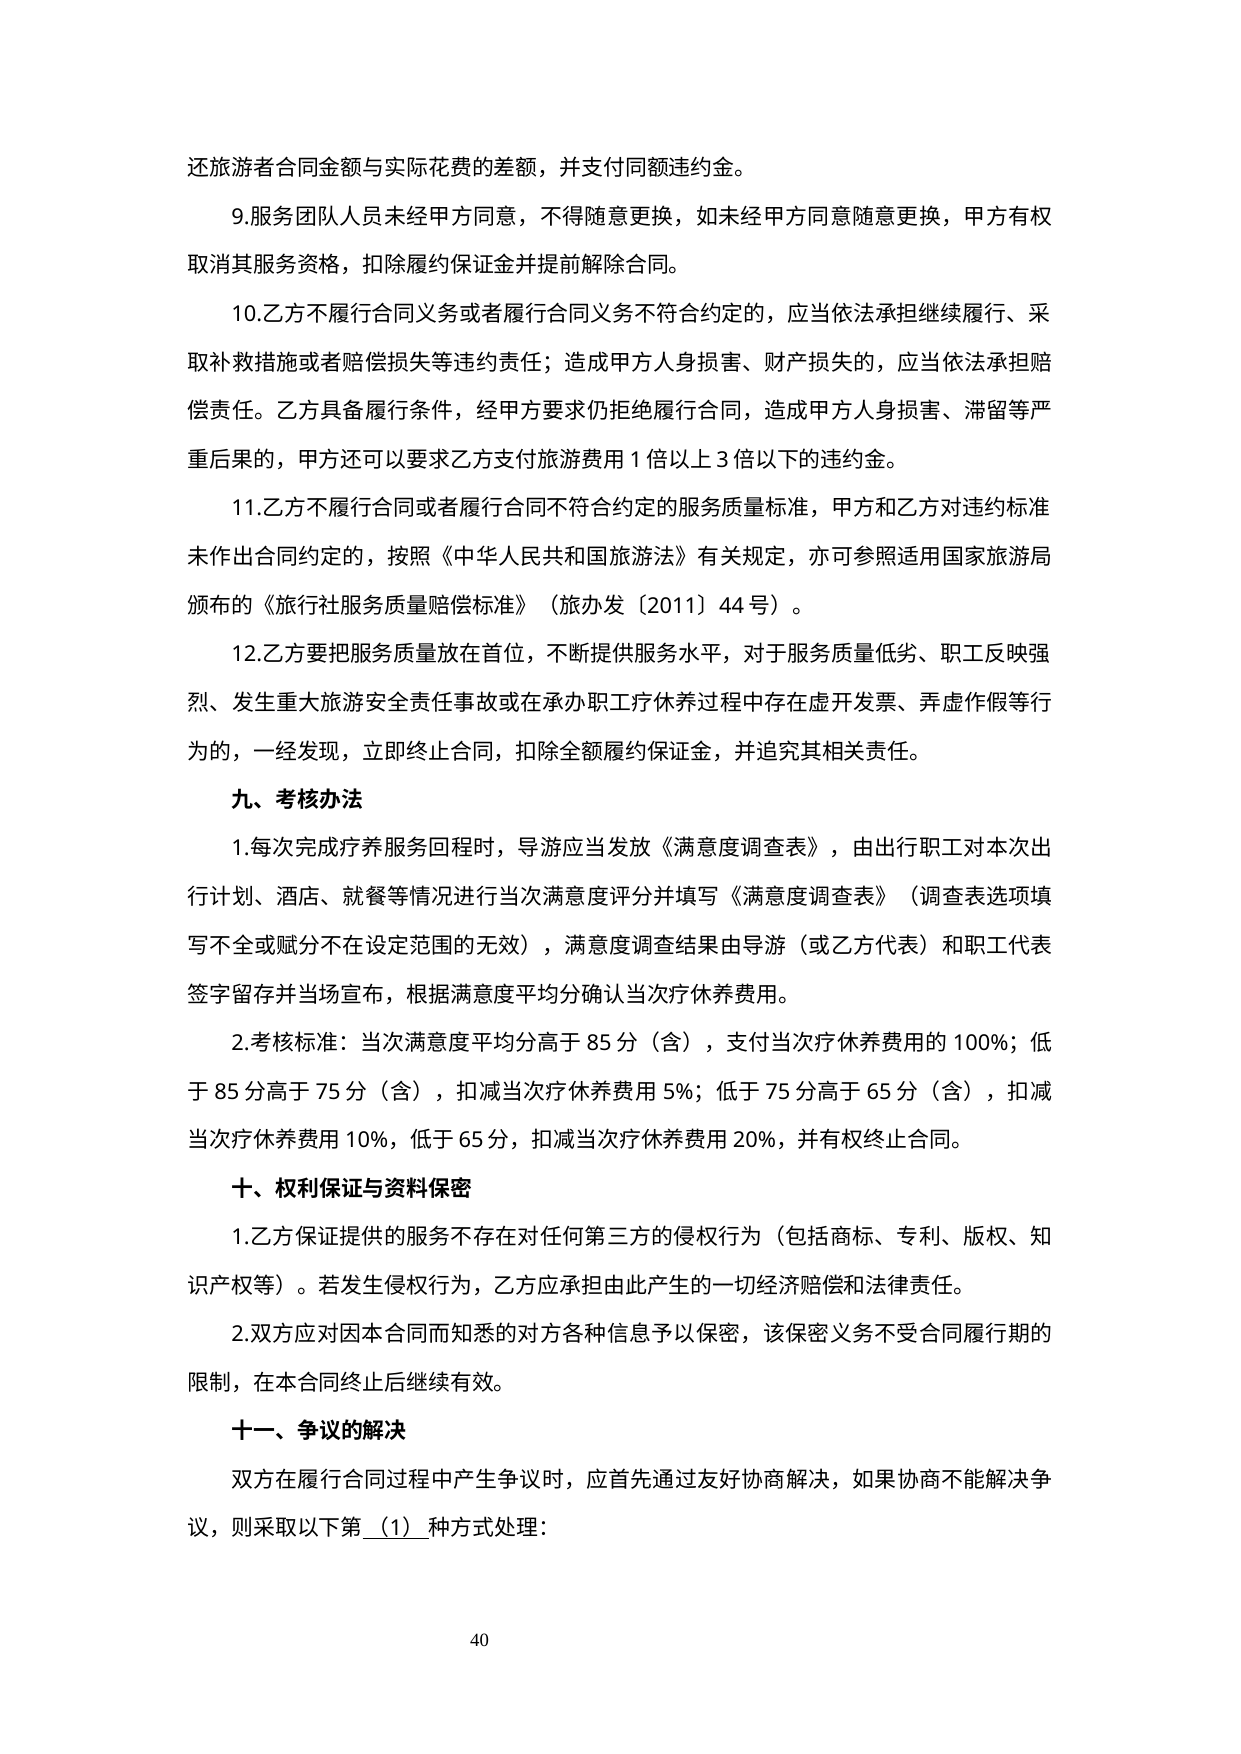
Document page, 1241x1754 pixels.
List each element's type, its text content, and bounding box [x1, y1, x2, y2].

text 2.双方应对因本合同而知悉的对方各种信息予以保密，该保密义务不受合同履行期的限制，在本合同终止后继续有效。 [187, 1316, 1053, 1397]
text 2.考核标准：当次满意度平均分高于85分（含），支付当次疗休养费用的100%；低于85分高于75分（含），扣减当次疗休养费用5%；低于75分高于65分（含），扣减当次疗休养费用10%，低于65分，扣减当次疗休养费用20%，并有权终止合同。 [187, 1024, 1053, 1154]
text 9.服务团队人员未经甲方同意，不得随意更换，如未经甲方同意随意更换，甲方有权取消其服务资格，扣除履约保证金并提前解除合同。 [187, 198, 1053, 279]
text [187, 150, 1053, 182]
text 十、权利保证与资料保密 [187, 1170, 1053, 1203]
text 九、考核办法 [187, 782, 1053, 814]
text 11.乙方不履行合同或者履行合同不符合约定的服务质量标准，甲方和乙方对违约标准未作出合同约定的，按照《中华人民共和国旅游法》有关规定，亦可参照适用国家旅游局颁布的《旅行社服务质量赔偿标准》（旅办发〔2011〕44号）。 [187, 490, 1053, 620]
text 十一、争议的解决 [187, 1413, 1053, 1445]
text 10.乙方不履行合同义务或者履行合同义务不符合约定的，应当依法承担继续履行、采取补救措施或者赔偿损失等违约责任；造成甲方人身损害、财产损失的，应当依法承担赔偿责任。乙方具备履行条件，经甲方要求仍拒绝履行合同，造成甲方人身损害、滞留等严重后果的，甲方还可以要求乙方支付旅游费用1倍以上3倍以下的违约金。 [187, 295, 1053, 474]
text 1.乙方保证提供的服务不存在对任何第三方的侵权行为（包括商标、专利、版权、知识产权等）。若发生侵权行为，乙方应承担由此产生的一切经济赔偿和法律责任。 [187, 1219, 1053, 1300]
text 1.每次完成疗养服务回程时，导游应当发放《满意度调查表》，由出行职工对本次出行计划、酒店、就餐等情况进行当次满意度评分并填写《满意度调查表》（调查表选项填写不全或赋分不在设定范围的无效），满意度调查结果由导游（或乙方代表）和职工代表签字留存并当场宣布，根据满意度平均分确认当次疗休养费用。 [187, 830, 1053, 1009]
text 12.乙方要把服务质量放在首位，不断提供服务水平，对于服务质量低劣、职工反映强烈、发生重大旅游安全责任事故或在承办职工疗休养过程中存在虚开发票、弄虚作假等行为的，一经发现，立即终止合同，扣除全额履约保证金，并追究其相关责任。 [187, 636, 1053, 766]
text 双方在履行合同过程中产生争议时，应首先通过友好协商解决，如果协商不能解决争议，则采取以下第 （1） 种方式处理： [187, 1461, 1053, 1542]
